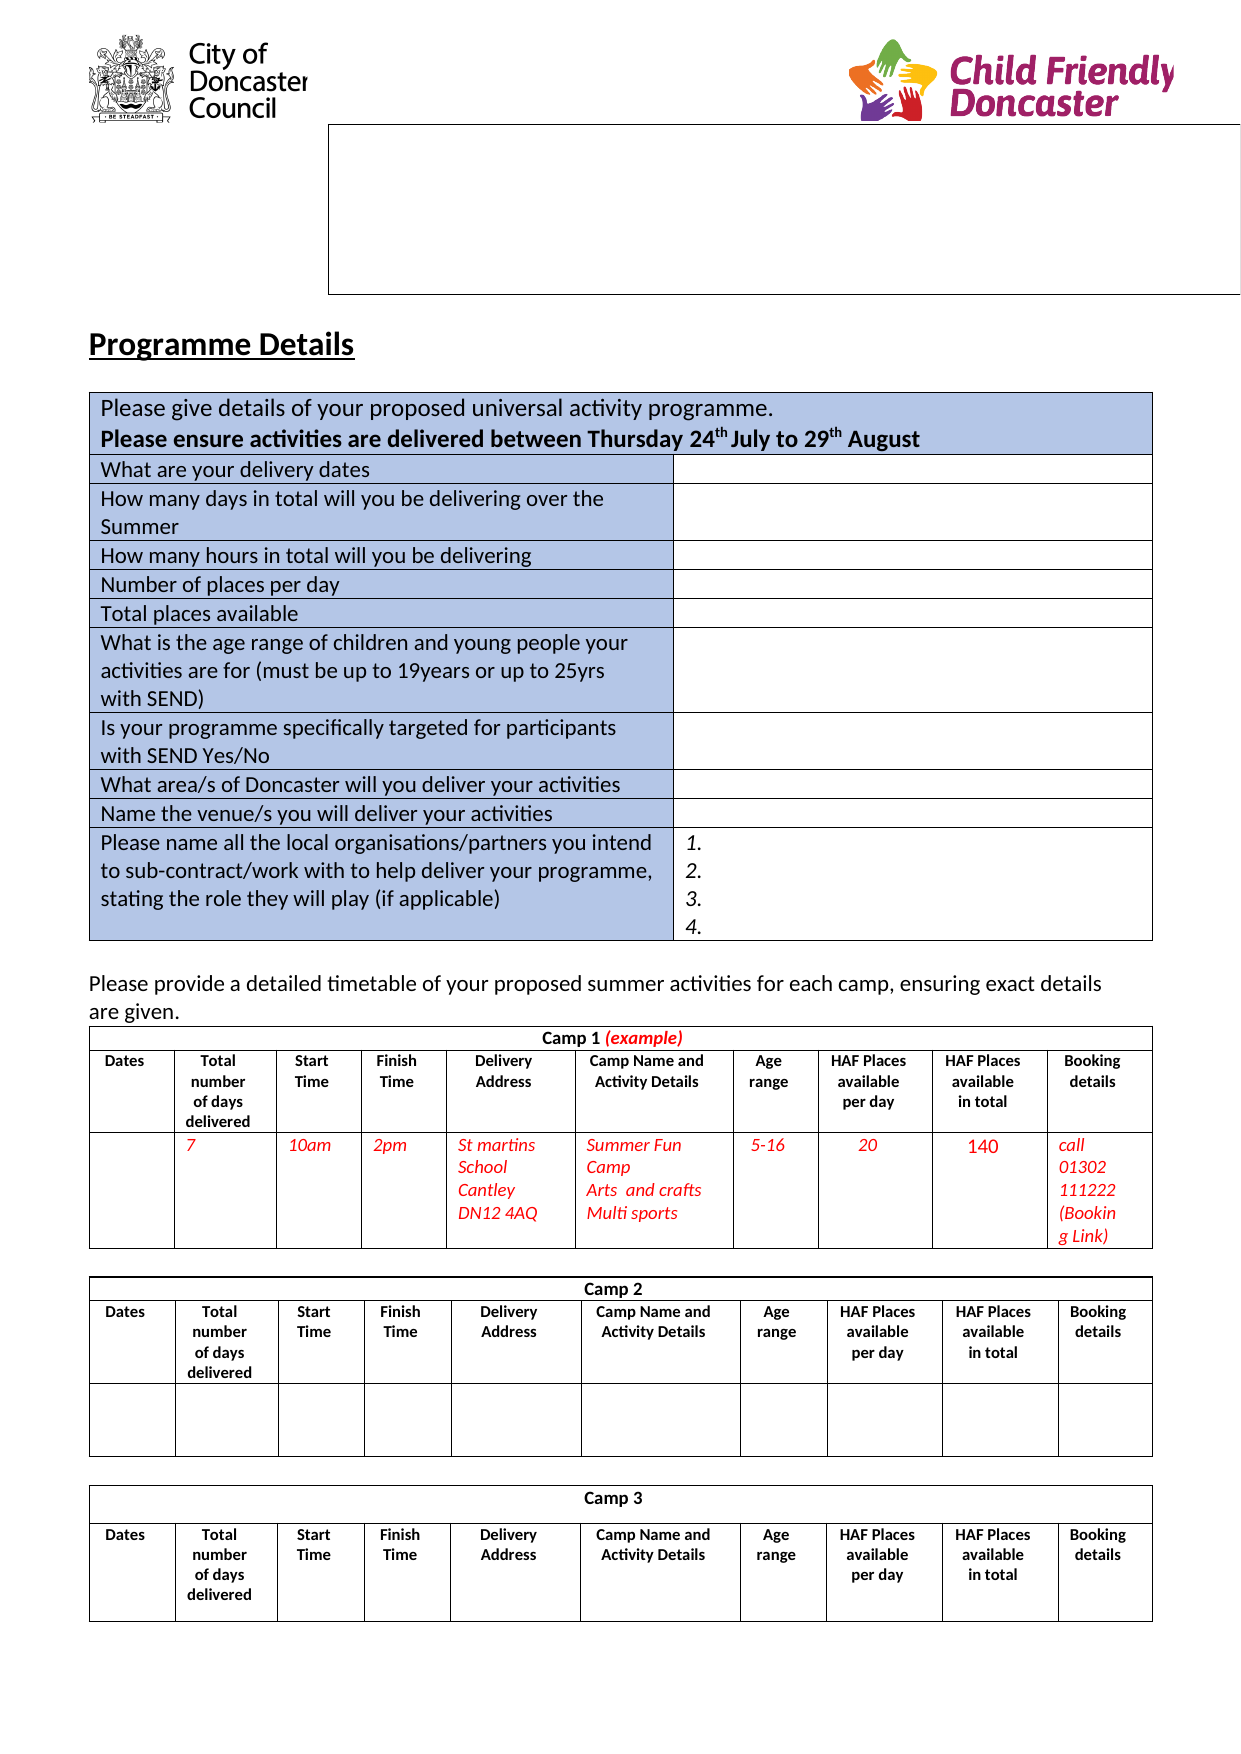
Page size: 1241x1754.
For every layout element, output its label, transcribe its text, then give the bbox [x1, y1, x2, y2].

text Programme Details [89, 323, 1137, 363]
text Please provide a detailed timetable of your proposed summer activities for each camp, ensuring exact details are given. [89, 969, 1137, 1026]
table_cell Age range [741, 1301, 827, 1383]
table_cell [674, 628, 1152, 712]
table_cell [674, 455, 1152, 483]
table_cell Age range [734, 1051, 818, 1132]
table_cell St martins School Cantley DN12 4AQ [447, 1133, 575, 1247]
table_cell [674, 570, 1152, 598]
table_cell Total places available [90, 599, 673, 627]
table_cell What is the age range of children and young people your activities are for (must be up to 19years or up to 25yrs with SEND) [90, 628, 673, 712]
table_cell [176, 1384, 278, 1456]
table_cell Start Time [279, 1301, 364, 1383]
table_cell [674, 799, 1152, 827]
table_cell HAF Places available per day [819, 1051, 932, 1132]
table_header Please give details of your proposed universal activity programme. Please ensure activities are delivered between Thursday 24th July to 29th August [90, 393, 1152, 454]
table_cell [452, 1384, 581, 1456]
table_cell Start Time [278, 1524, 364, 1621]
table_cell Age range [741, 1524, 826, 1621]
table_cell HAF Places available in total [933, 1051, 1047, 1132]
table_cell [741, 1384, 827, 1456]
table_cell Delivery Address [447, 1051, 575, 1132]
table_cell Dates [90, 1301, 175, 1383]
table_cell Total number of days delivered [176, 1301, 278, 1383]
table_cell HAF Places available per day [828, 1301, 942, 1383]
table_cell Delivery Address [451, 1524, 580, 1621]
table_cell [582, 1384, 740, 1456]
table_cell Total number of days delivered [176, 1524, 277, 1621]
table_cell [365, 1384, 451, 1456]
table_cell [943, 1384, 1058, 1456]
table_cell Booking details [1059, 1524, 1152, 1621]
table_cell What area/s of Doncaster will you deliver your activities [90, 770, 673, 798]
table_cell What are your delivery dates [90, 455, 673, 483]
table_cell How many hours in total will you be delivering [90, 541, 673, 569]
table_cell [674, 484, 1152, 540]
table_cell Number of places per day [90, 570, 673, 598]
table_cell [329, 125, 1240, 294]
table_cell Summer Fun Camp Arts and crafts Multi sports [576, 1133, 733, 1247]
table_cell Finish Time [365, 1301, 451, 1383]
table_cell Camp Name and Activity Details [582, 1301, 740, 1383]
table_cell Start Time [277, 1051, 361, 1132]
table_cell call 01302 111222 (Booking Link) [1048, 1133, 1152, 1247]
table_cell Total number of days delivered [175, 1051, 276, 1132]
table_cell [90, 1384, 175, 1456]
picture [848, 39, 1173, 121]
table_cell Is your programme specifically targeted for participants with SEND Yes/No [90, 713, 673, 769]
table_cell Camp Name and Activity Details [581, 1524, 740, 1621]
table_cell Dates [90, 1051, 174, 1132]
table_cell 1. 2. 3. 4. [674, 828, 1152, 940]
table_cell 20 [819, 1133, 932, 1247]
table_cell Dates [90, 1524, 175, 1621]
table_cell HAF Places available in total [943, 1301, 1058, 1383]
picture [88, 34, 308, 123]
table_cell [674, 599, 1152, 627]
table_header Camp 2 [90, 1278, 1152, 1300]
table_cell Name the venue/s you will deliver your activities [90, 799, 673, 827]
table_cell Delivery Address [452, 1301, 581, 1383]
table_cell 5-16 [734, 1133, 818, 1247]
table_header Camp 3 [90, 1486, 1152, 1523]
table_cell [90, 1133, 174, 1247]
table_cell Finish Time [365, 1524, 450, 1621]
table_cell Booking details [1059, 1301, 1152, 1383]
table_cell Booking details [1048, 1051, 1152, 1132]
table_cell [828, 1384, 942, 1456]
table_cell 10am [277, 1133, 361, 1247]
table_cell How many days in total will you be delivering over the Summer [90, 484, 673, 540]
table_cell [674, 541, 1152, 569]
table_cell HAF Places available in total [943, 1524, 1058, 1621]
table_cell [1059, 1384, 1152, 1456]
table_cell 140 [933, 1133, 1047, 1247]
table_cell 2pm [362, 1133, 446, 1247]
table_cell HAF Places available per day [827, 1524, 942, 1621]
table_cell [279, 1384, 364, 1456]
table_cell [674, 770, 1152, 798]
table_cell [674, 713, 1152, 769]
table_header Camp 1 (example) [90, 1027, 1152, 1049]
table_cell Please name all the local organisations/partners you intend to sub-contract/work with to help deliver your programme, stating the role they will play (if applicable) [90, 828, 673, 940]
table_cell 7 [175, 1133, 276, 1247]
table_cell Camp Name and Activity Details [576, 1051, 733, 1132]
table_cell Finish Time [362, 1051, 446, 1132]
